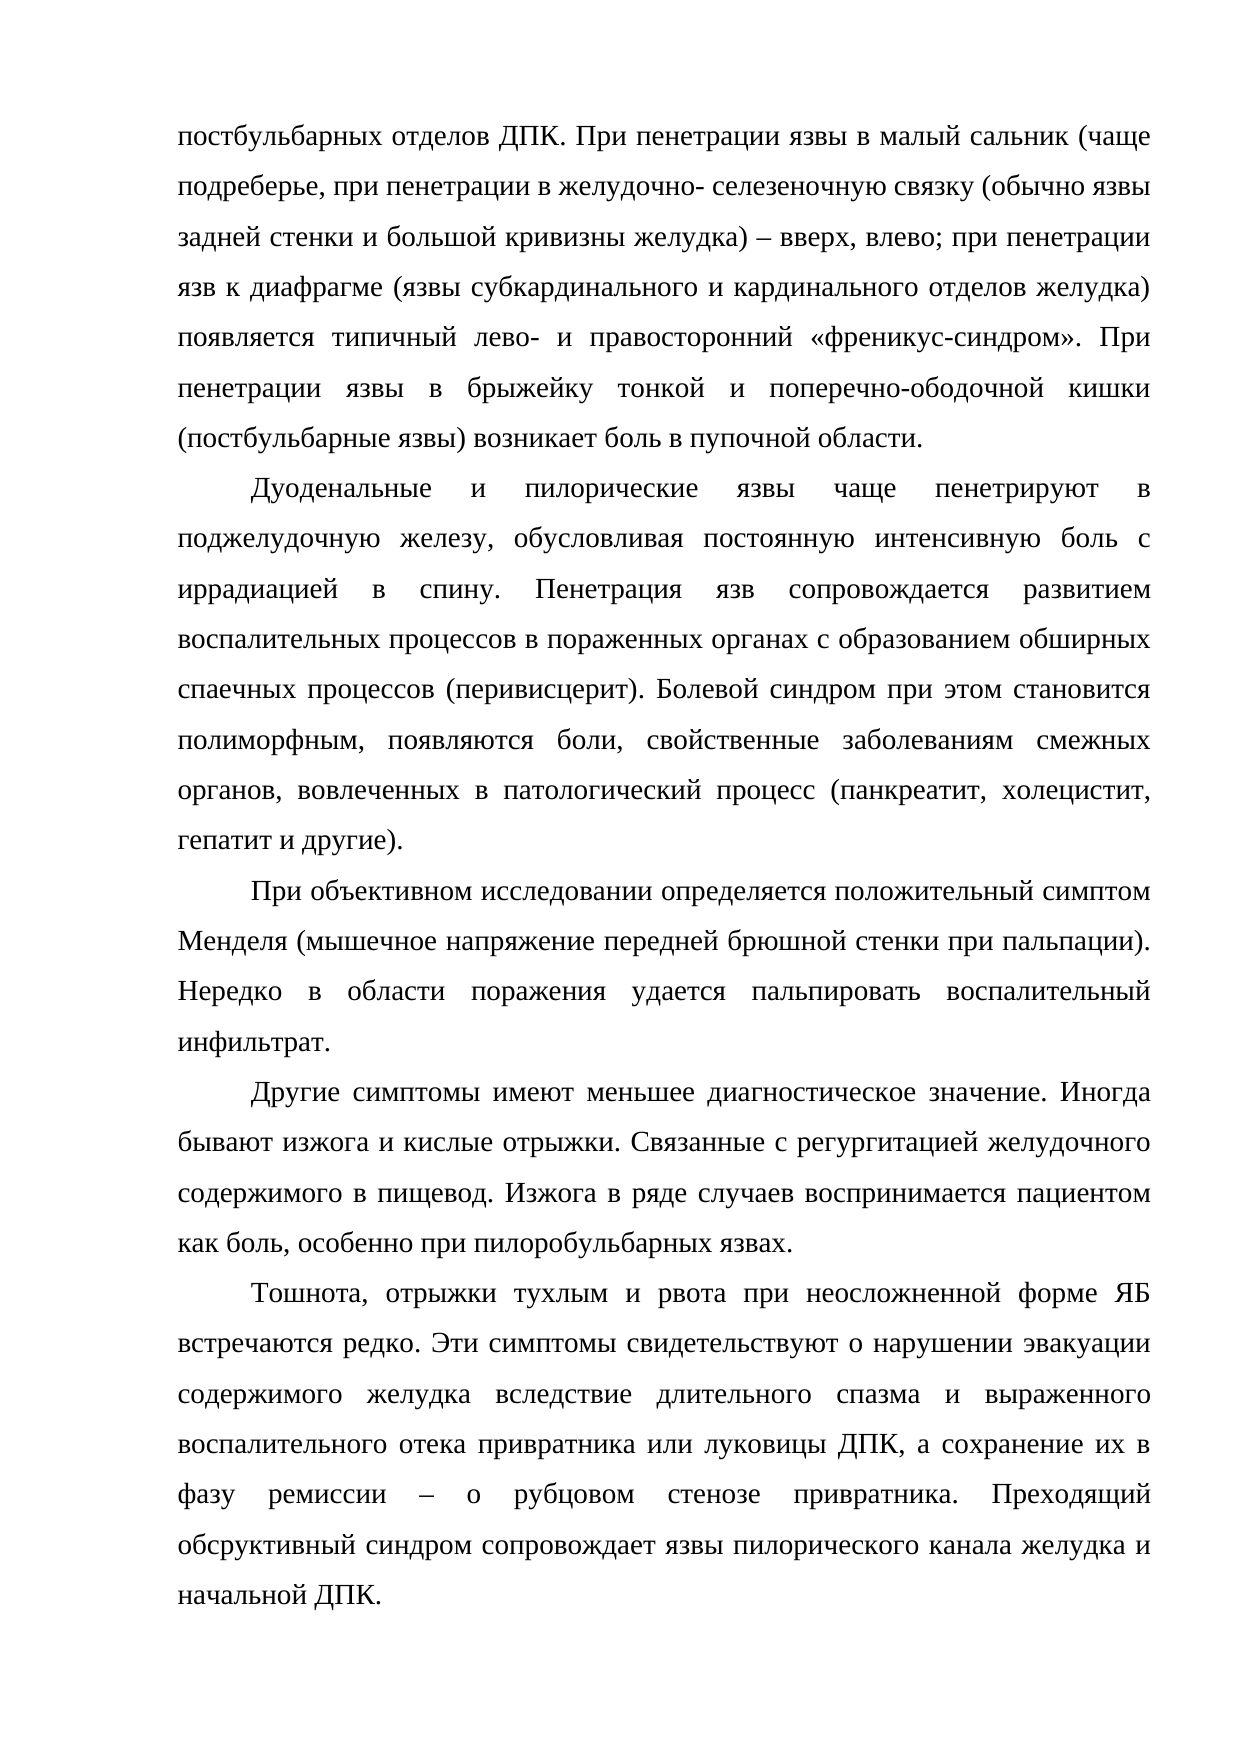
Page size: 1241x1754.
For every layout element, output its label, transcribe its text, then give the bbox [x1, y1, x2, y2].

text Другие симптомы имеют меньшее диагностическое значение. Иногда бывают изжога и кислые отрыжки. Связанные с регургитацией желудочного содержимого в пищевод. Изжога в ряде случаев воспринимается пациентом как боль, особенно при пилоробульбарных язвах. [177, 1074, 1152, 1258]
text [177, 118, 1152, 453]
text Тошнота, отрыжки тухлым и рвота при неосложненной форме ЯБ встречаются редко. Эти симптомы свидетельствуют о нарушении эвакуации содержимого желудка вследствие длительного спазма и выраженного воспалительного отека привратника или луковицы ДПК, а сохранение их в фазу ремиссии – о рубцовом стенозе привратника. Преходящий обсруктивный синдром сопровождает язвы пилорического канала желудка и начальной ДПК. [177, 1275, 1152, 1611]
text При объективном исследовании определяется положительный симптом Менделя (мышечное напряжение передней брюшной стенки при пальпации). Нередко в области поражения удается пальпировать воспалительный инфильтрат. [177, 873, 1152, 1057]
text Дуоденальные и пилорические язвы чаще пенетрируют в поджелудочную железу, обусловливая постоянную интенсивную боль с иррадиацией в спину. Пенетрация язв сопровождается развитием воспалительных процессов в пораженных органах с образованием обширных спаечных процессов (перивисцерит). Болевой синдром при этом становится полиморфным, появляются боли, свойственные заболеваниям смежных органов, вовлеченных в патологический процесс (панкреатит, холецистит, гепатит и другие). [177, 470, 1152, 856]
